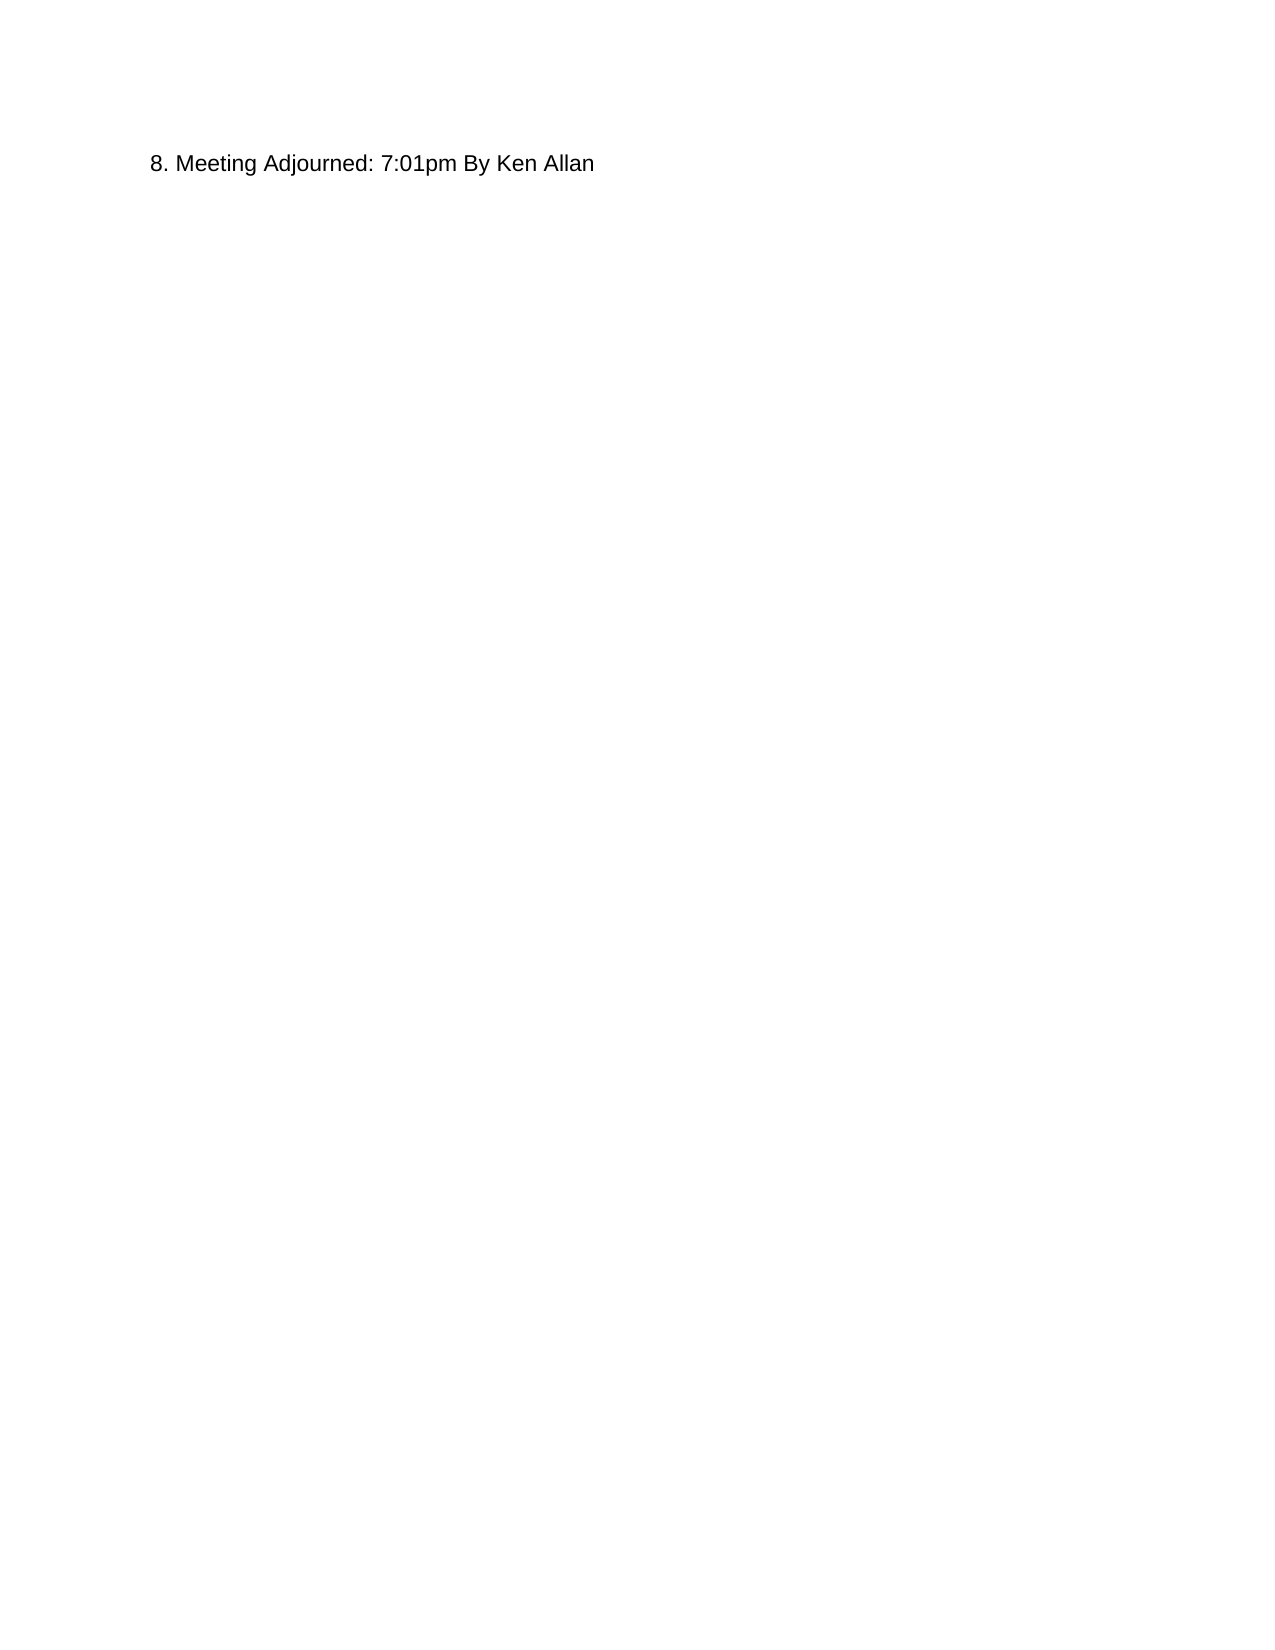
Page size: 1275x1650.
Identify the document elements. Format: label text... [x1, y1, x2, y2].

text 8. Meeting Adjourned: 7:01pm By Ken Allan [150, 150, 1125, 176]
